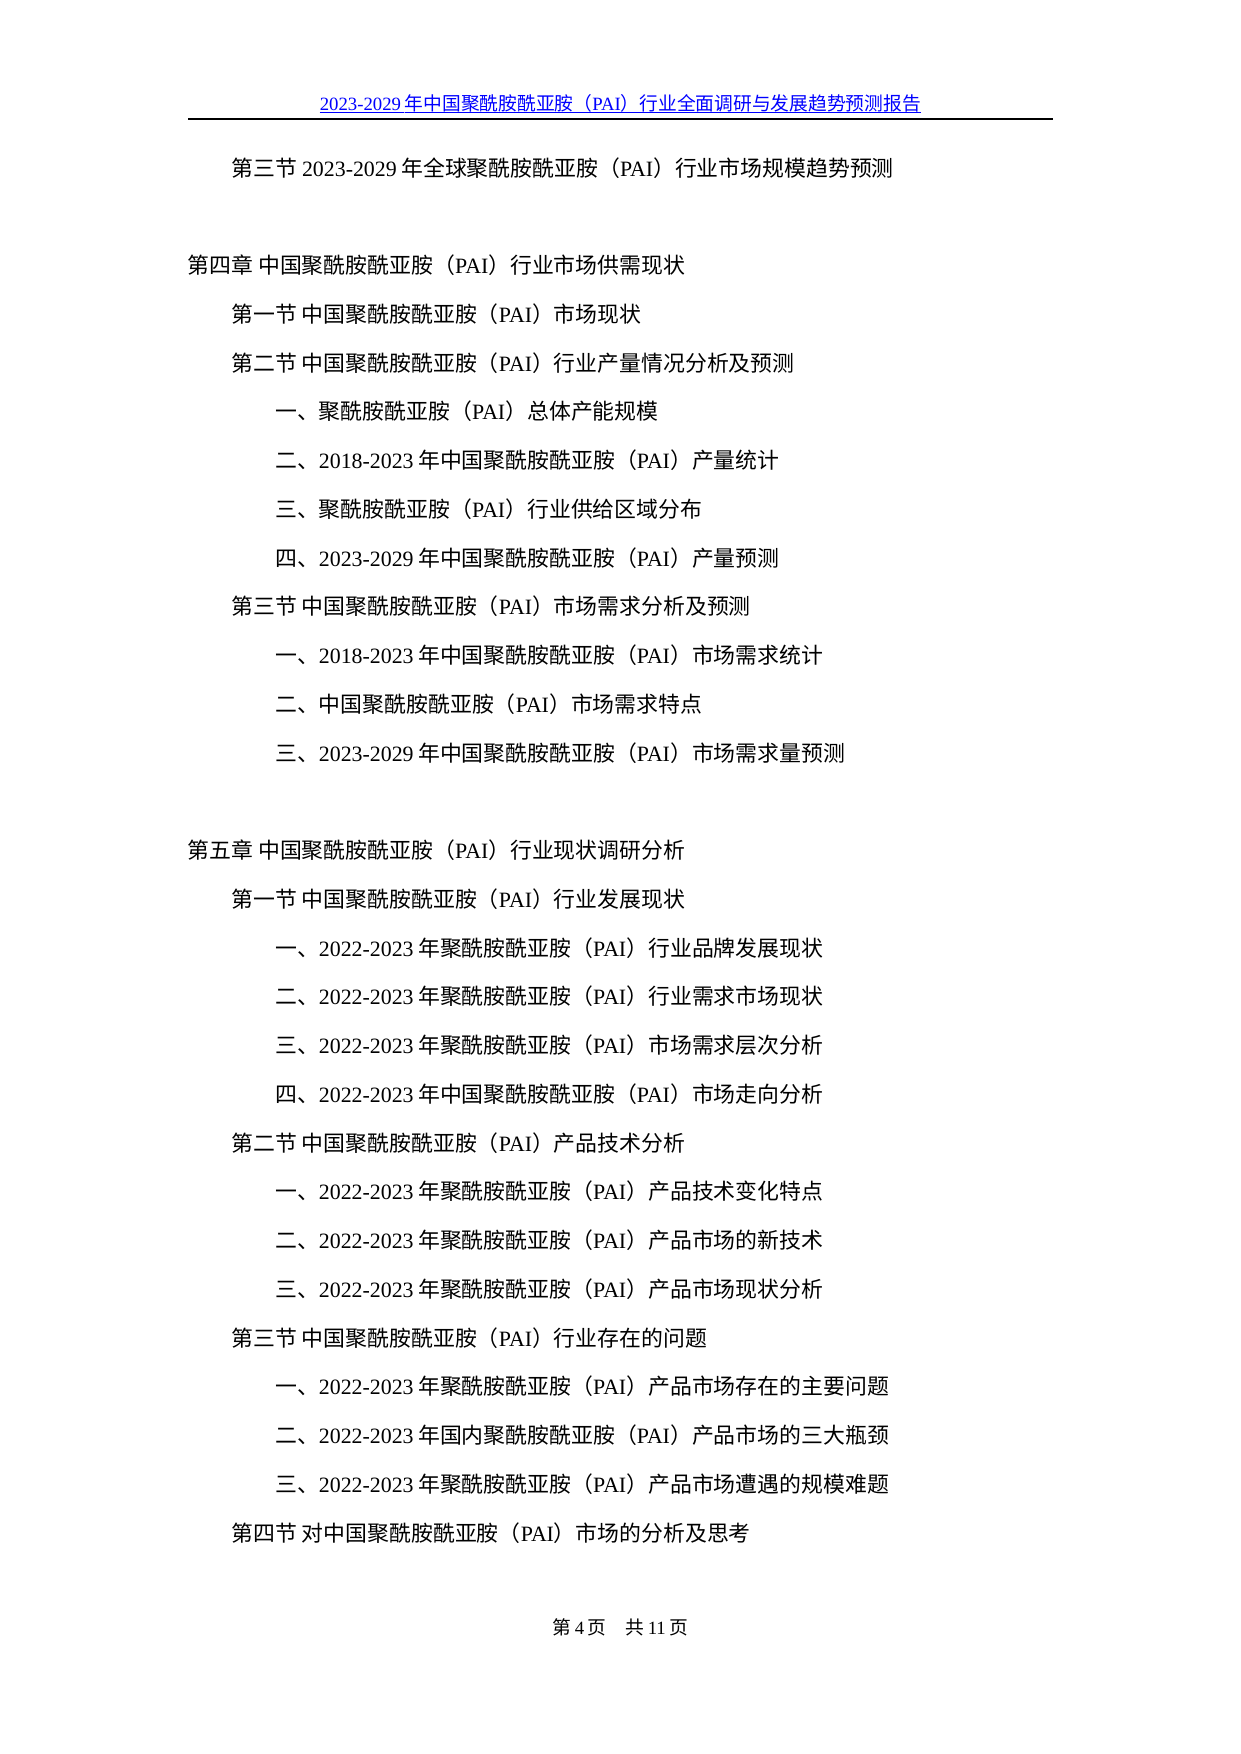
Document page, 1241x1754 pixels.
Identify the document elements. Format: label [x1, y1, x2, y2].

text [187, 150, 1053, 1548]
